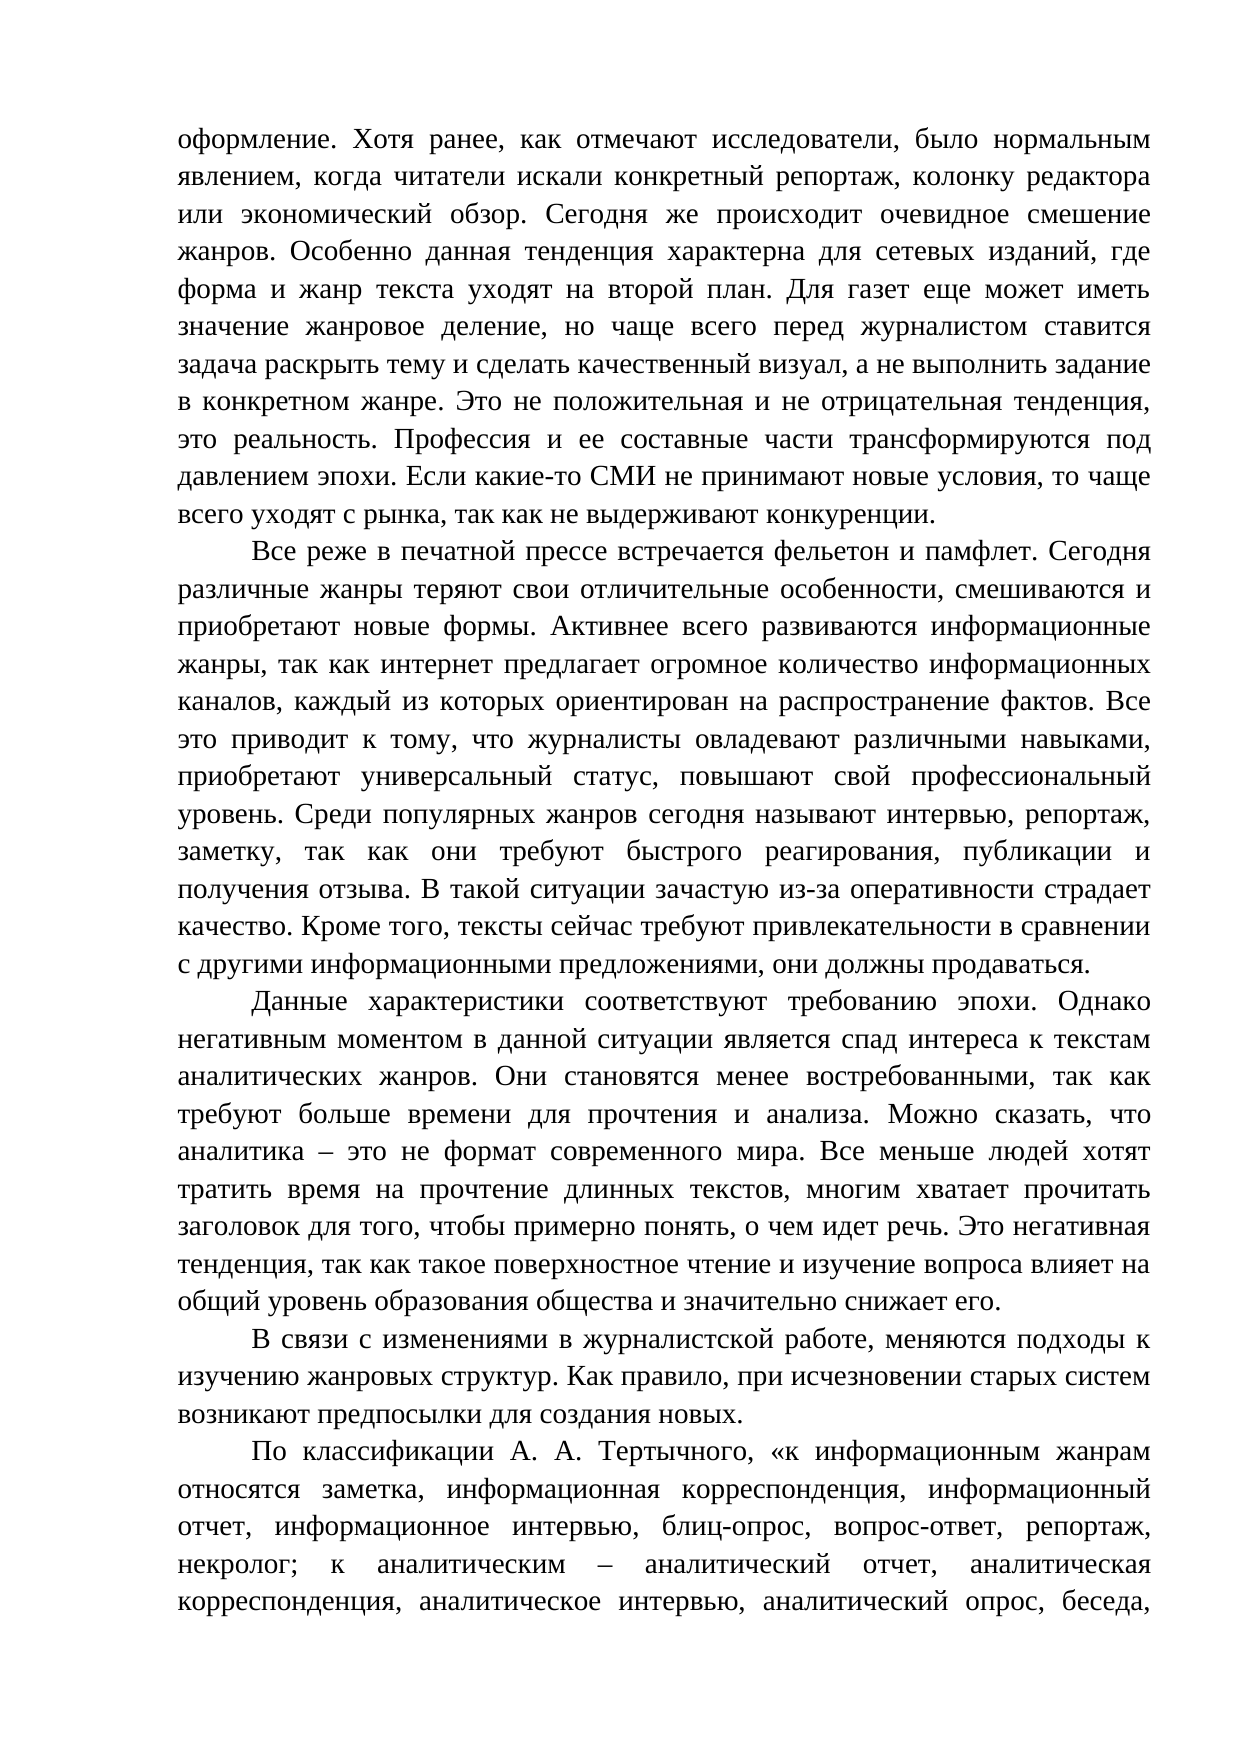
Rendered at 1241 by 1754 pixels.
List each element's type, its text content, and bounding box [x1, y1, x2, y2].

text Все реже в печатной прессе встречается фельетон и памфлет. Сегодня различные жанры теряют свои отличительные особенности, смешиваются и приобретают новые формы. Активнее всего развиваются информационные жанры, так как интернет предлагает огромное количество информационных каналов, каждый из которых ориентирован на распространение фактов. Все это приводит к тому, что журналисты овладевают различными навыками, приобретают универсальный статус, повышают свой профессиональный уровень. Среди популярных жанров сегодня называют интервью, репортаж, заметку, так как они требуют быстрого реагирования, публикации и получения отзыва. В такой ситуации зачастую из-за оперативности страдает качество. Кроме того, тексты сейчас требуют привлекательности в сравнении с другими информационными предложениями, они должны продаваться. [177, 531, 1152, 981]
text В связи с изменениями в журналистской работе, меняются подходы к изучению жанровых структур. Как правило, при исчезновении старых систем возникают предпосылки для создания новых. [177, 1318, 1152, 1431]
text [177, 118, 1152, 531]
text Данные характеристики соответствуют требованию эпохи. Однако негативным моментом в данной ситуации является спад интереса к текстам аналитических жанров. Они становятся менее востребованными, так как требуют больше времени для прочтения и анализа. Можно сказать, что аналитика – это не формат современного мира. Все меньше людей хотят тратить время на прочтение длинных текстов, многим хватает прочитать заголовок для того, чтобы примерно понять, о чем идет речь. Это негативная тенденция, так как такое поверхностное чтение и изучение вопроса влияет на общий уровень образования общества и значительно снижает его. [177, 981, 1152, 1318]
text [177, 1431, 1152, 1618]
